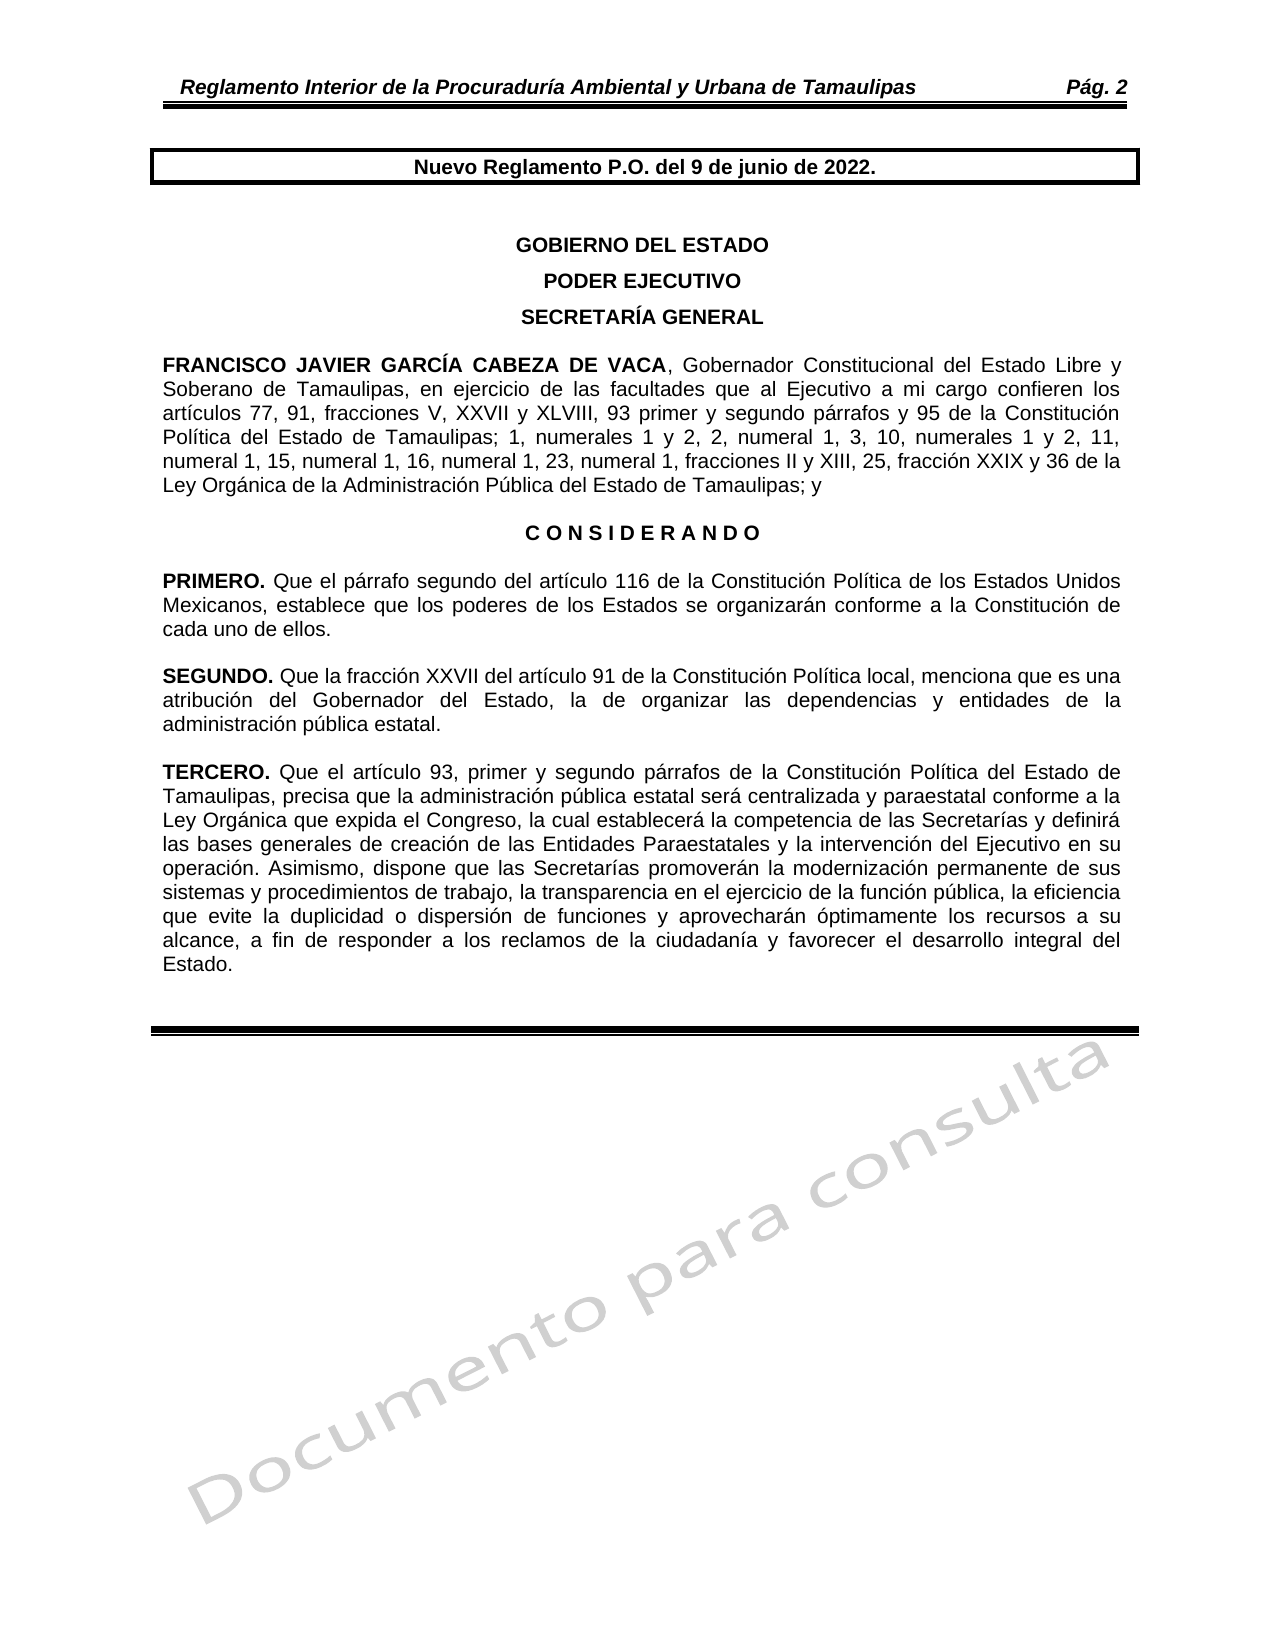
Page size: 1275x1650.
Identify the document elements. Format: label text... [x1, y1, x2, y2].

text PRIMERO. Que el párrafo segundo del artículo 116 de la Constitución Política de los Estados Unidos Mexicanos, establece que los poderes de los Estados se organizarán conforme a la Constitución de cada uno de ellos. [162, 568, 1122, 640]
text SEGUNDO. Que la fracción XXVII del artículo 91 de la Constitución Política local, menciona que es una atribución del Gobernador del Estado, la de organizar las dependencias y entidades de la administración pública estatal. [162, 664, 1122, 736]
text TERCERO. Que el artículo 93, primer y segundo párrafos de la Constitución Política del Estado de Tamaulipas, precisa que la administración pública estatal será centralizada y paraestatal conforme a la Ley Orgánica que expida el Congreso, la cual establecerá la competencia de las Secretarías y definirá las bases generales de creación de las Entidades Paraestatales y la intervención del Ejecutivo en su operación. Asimismo, dispone que las Secretarías promoverán la modernización permanente de sus sistemas y procedimientos de trabajo, la transparencia en el ejercicio de la función pública, la eficiencia que evite la duplicidad o dispersión de funciones y aprovecharán óptimamente los recursos a su alcance, a fin de responder a los reclamos de la ciudadanía y favorecer el desarrollo integral del Estado. [162, 760, 1122, 976]
text Nuevo Reglamento P.O. del 9 de junio de 2022. [154, 152, 1136, 180]
text PODER EJECUTIVO [162, 269, 1122, 293]
text FRANCISCO JAVIER GARCÍA CABEZA DE VACA, Gobernador Constitucional del Estado Libre y Soberano de Tamaulipas, en ejercicio de las facultades que al Ejecutivo a mi cargo confieren los artículos 77, 91, fracciones V, XXVII y XLVIII, 93 primer y segundo párrafos y 95 de la Constitución Política del Estado de Tamaulipas; 1, numerales 1 y 2, 2, numeral 1, 3, 10, numerales 1 y 2, 11, numeral 1, 15, numeral 1, 16, numeral 1, 23, numeral 1, fracciones II y XIII, 25, fracción XXIX y 36 de la Ley Orgánica de la Administración Pública del Estado de Tamaulipas; y [162, 353, 1122, 497]
text SECRETARÍA GENERAL [162, 305, 1122, 329]
text GOBIERNO DEL ESTADO [162, 233, 1122, 257]
text C O N S I D E R A N D O [162, 521, 1122, 544]
